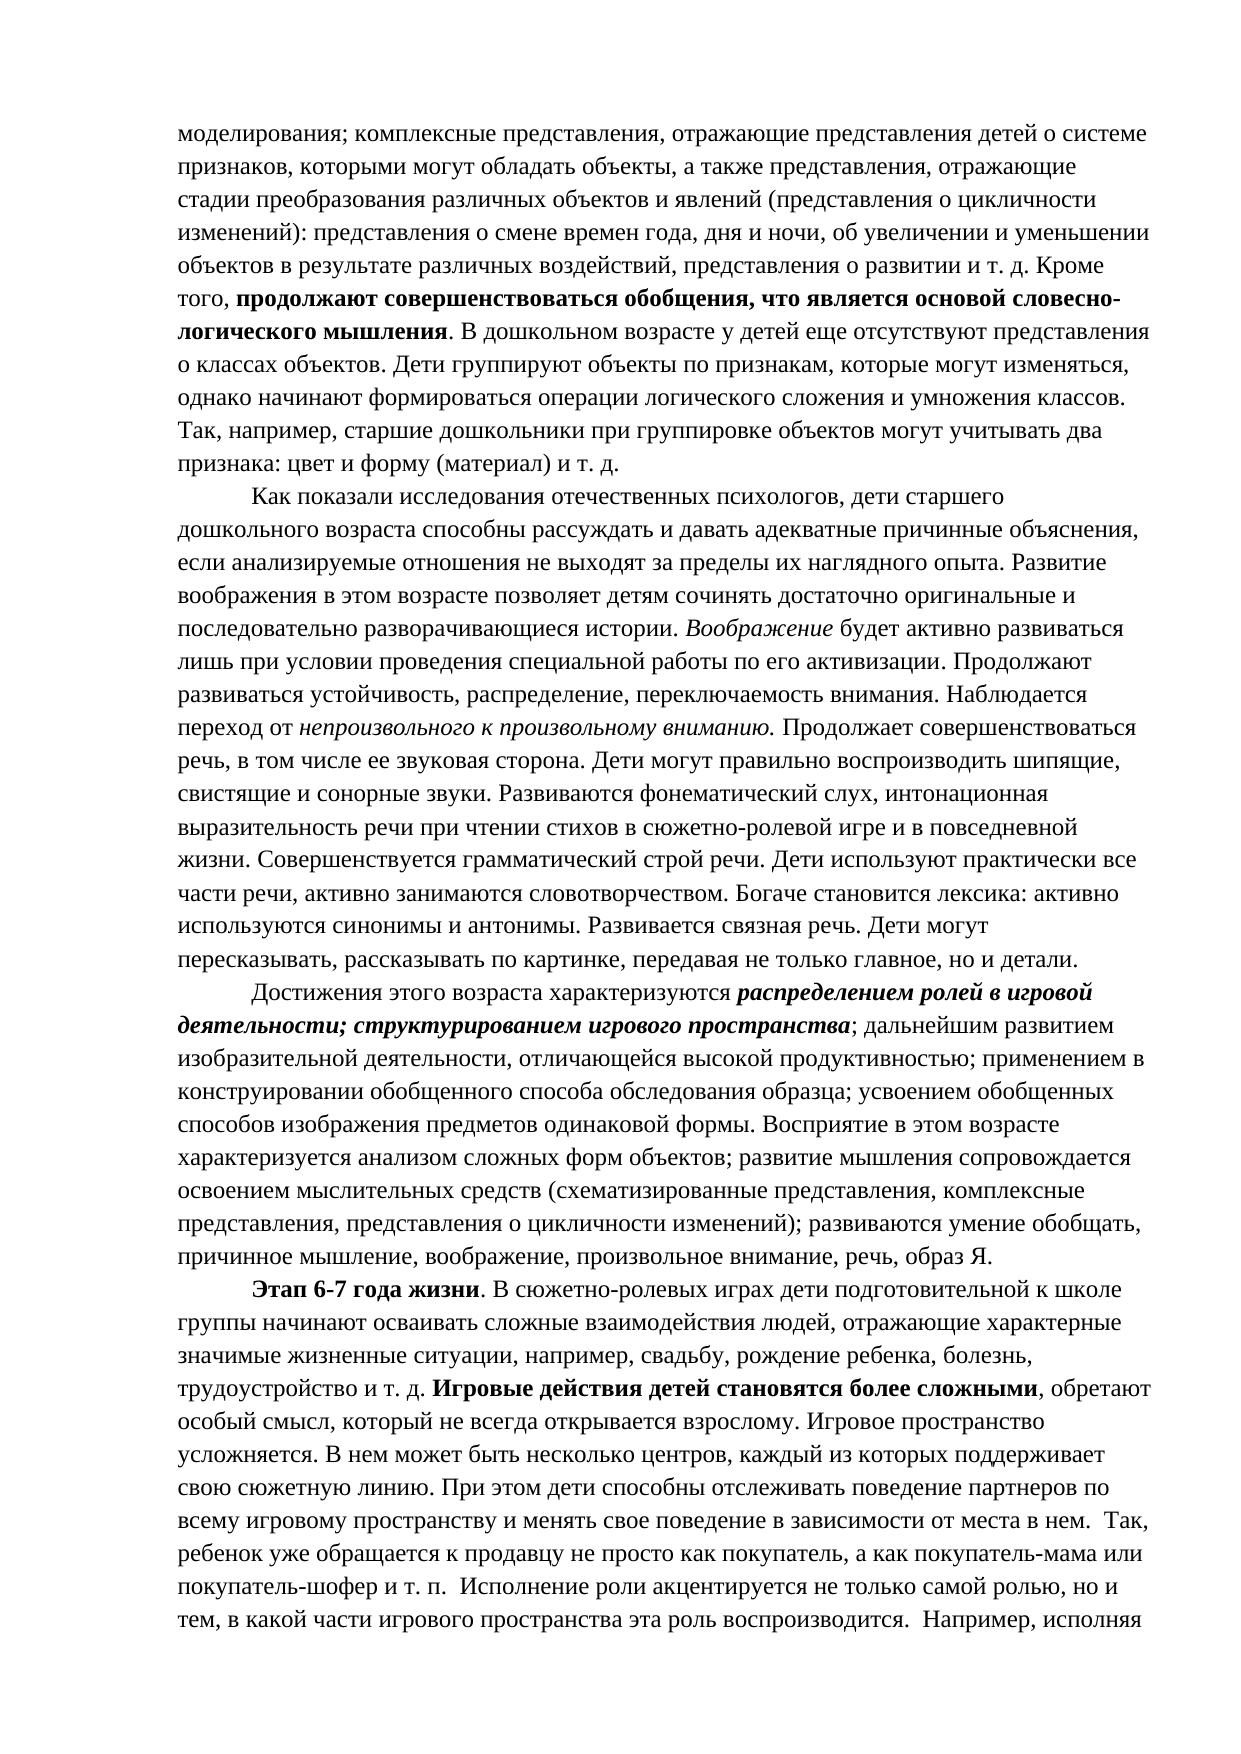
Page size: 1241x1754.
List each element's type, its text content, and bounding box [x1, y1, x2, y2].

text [177, 1274, 1152, 1633]
text Как показали исследования отечественных психологов, дети старшего дошкольного возраста способны рассуждать и давать адекватные причинные объяснения, если анализируемые отношения не выходят за пределы их наглядного опыта. Развитие воображения в этом возрасте позволяет детям сочинять достаточно оригинальные и последовательно разворачивающиеся истории. Воображение будет активно развиваться лишь при условии проведения специальной работы по его активизации. Продолжают развиваться устойчивость, распределение, переключаемость внимания. Наблюдается переход от непроизвольного к произвольному вниманию. Продолжает совершенствоваться речь, в том числе ее звуковая сторона. Дети могут правильно воспроизводить шипящие, свистящие и сонорные звуки. Развиваются фонематический слух, интонационная выразительность речи при чтении стихов в сюжетно-ролевой игре и в повседневной жизни. Совершенствуется грамматический строй речи. Дети используют практически все части речи, активно занимаются словотворчеством. Богаче становится лексика: активно используются синонимы и антонимы. Развивается связная речь. Дети могут пересказывать, рассказывать по картинке, передавая не только главное, но и детали. [177, 481, 1152, 972]
text Достижения этого возраста характеризуются распределением ролей в игровой деятельности; структурированием игрового пространства; дальнейшим развитием изобразительной деятельности, отличающейся высокой продуктивностью; применением в конструировании обобщенного способа обследования образца; усвоением обобщенных способов изображения предметов одинаковой формы. Восприятие в этом возрасте характеризуется анализом сложных форм объектов; развитие мышления сопровождается освоением мыслительных средств (схематизированные представления, комплексные представления, представления о цикличности изменений); развиваются умение обобщать, причинное мышление, воображение, произвольное внимание, речь, образ Я. [177, 977, 1152, 1269]
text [177, 118, 1152, 477]
